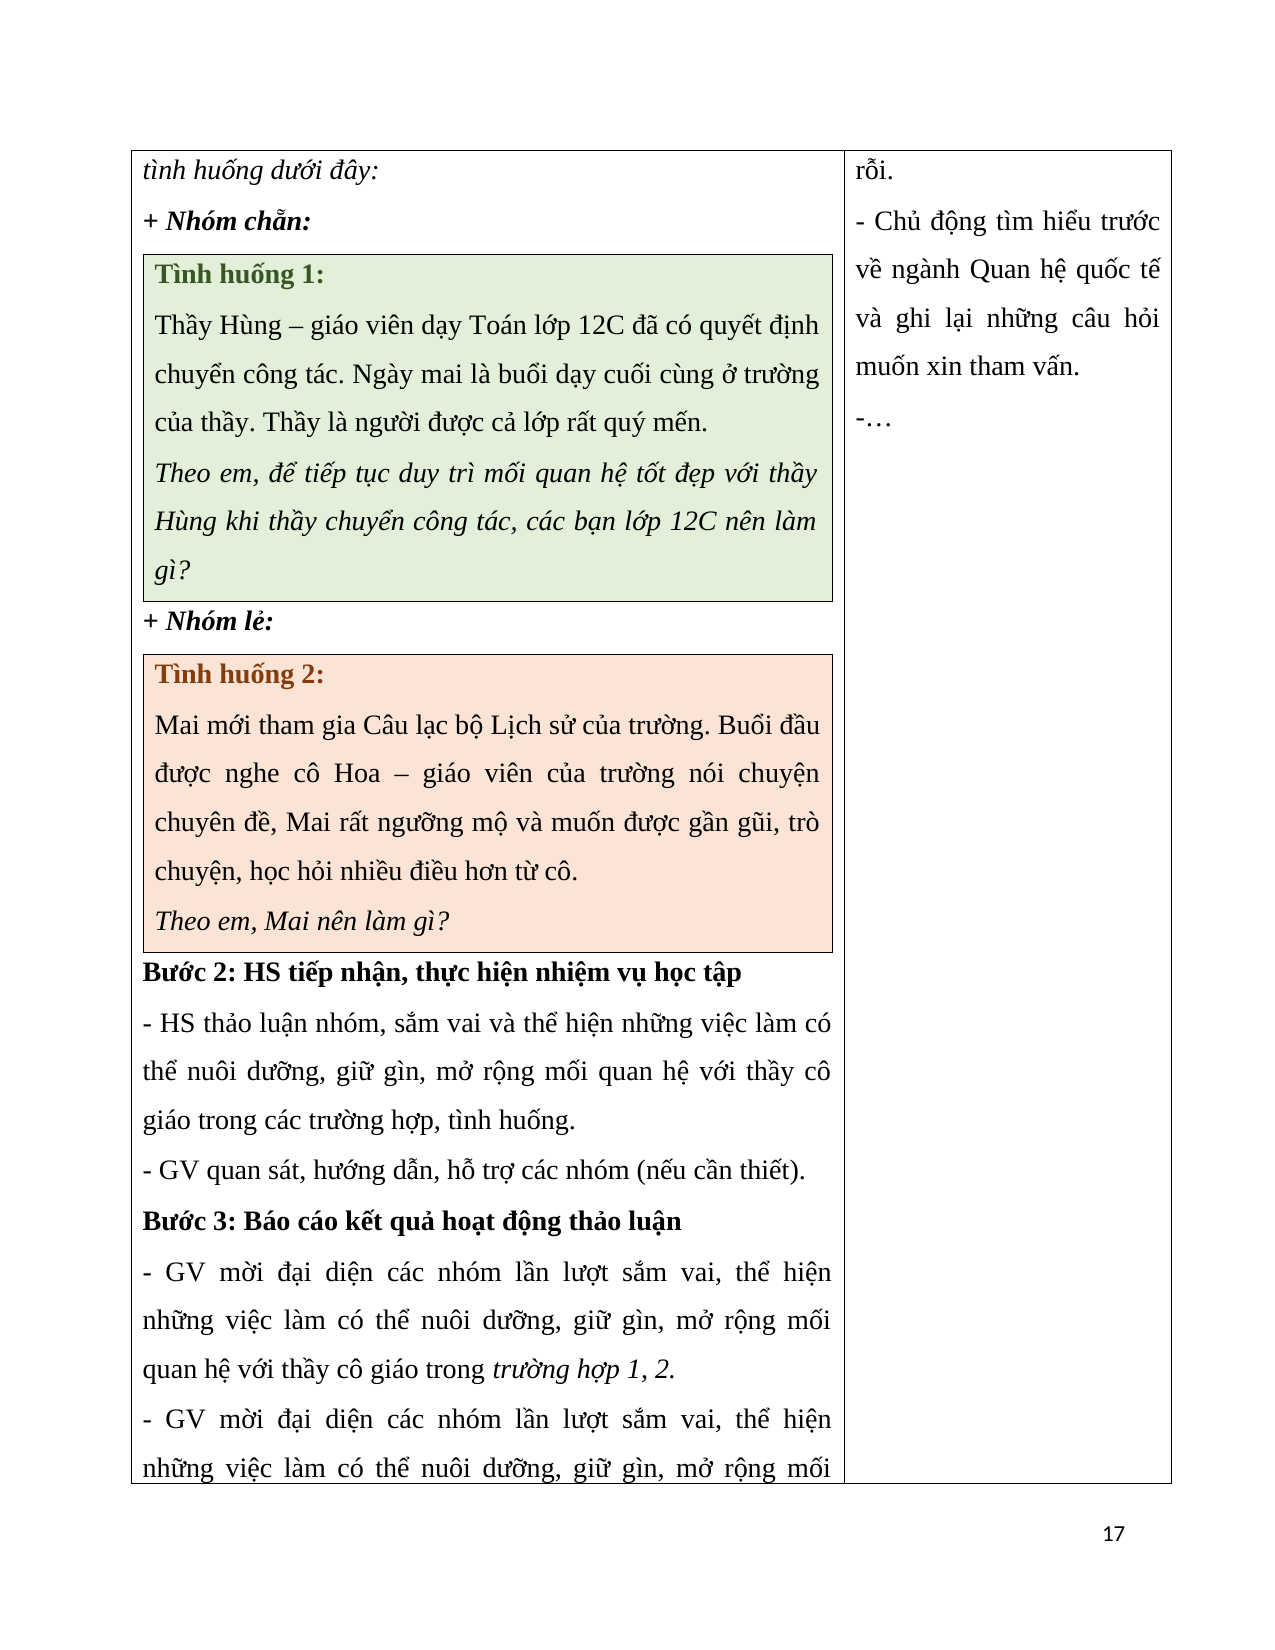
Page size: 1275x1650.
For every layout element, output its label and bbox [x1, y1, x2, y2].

table_cell [132, 151, 844, 1483]
table_cell [845, 151, 1171, 1483]
